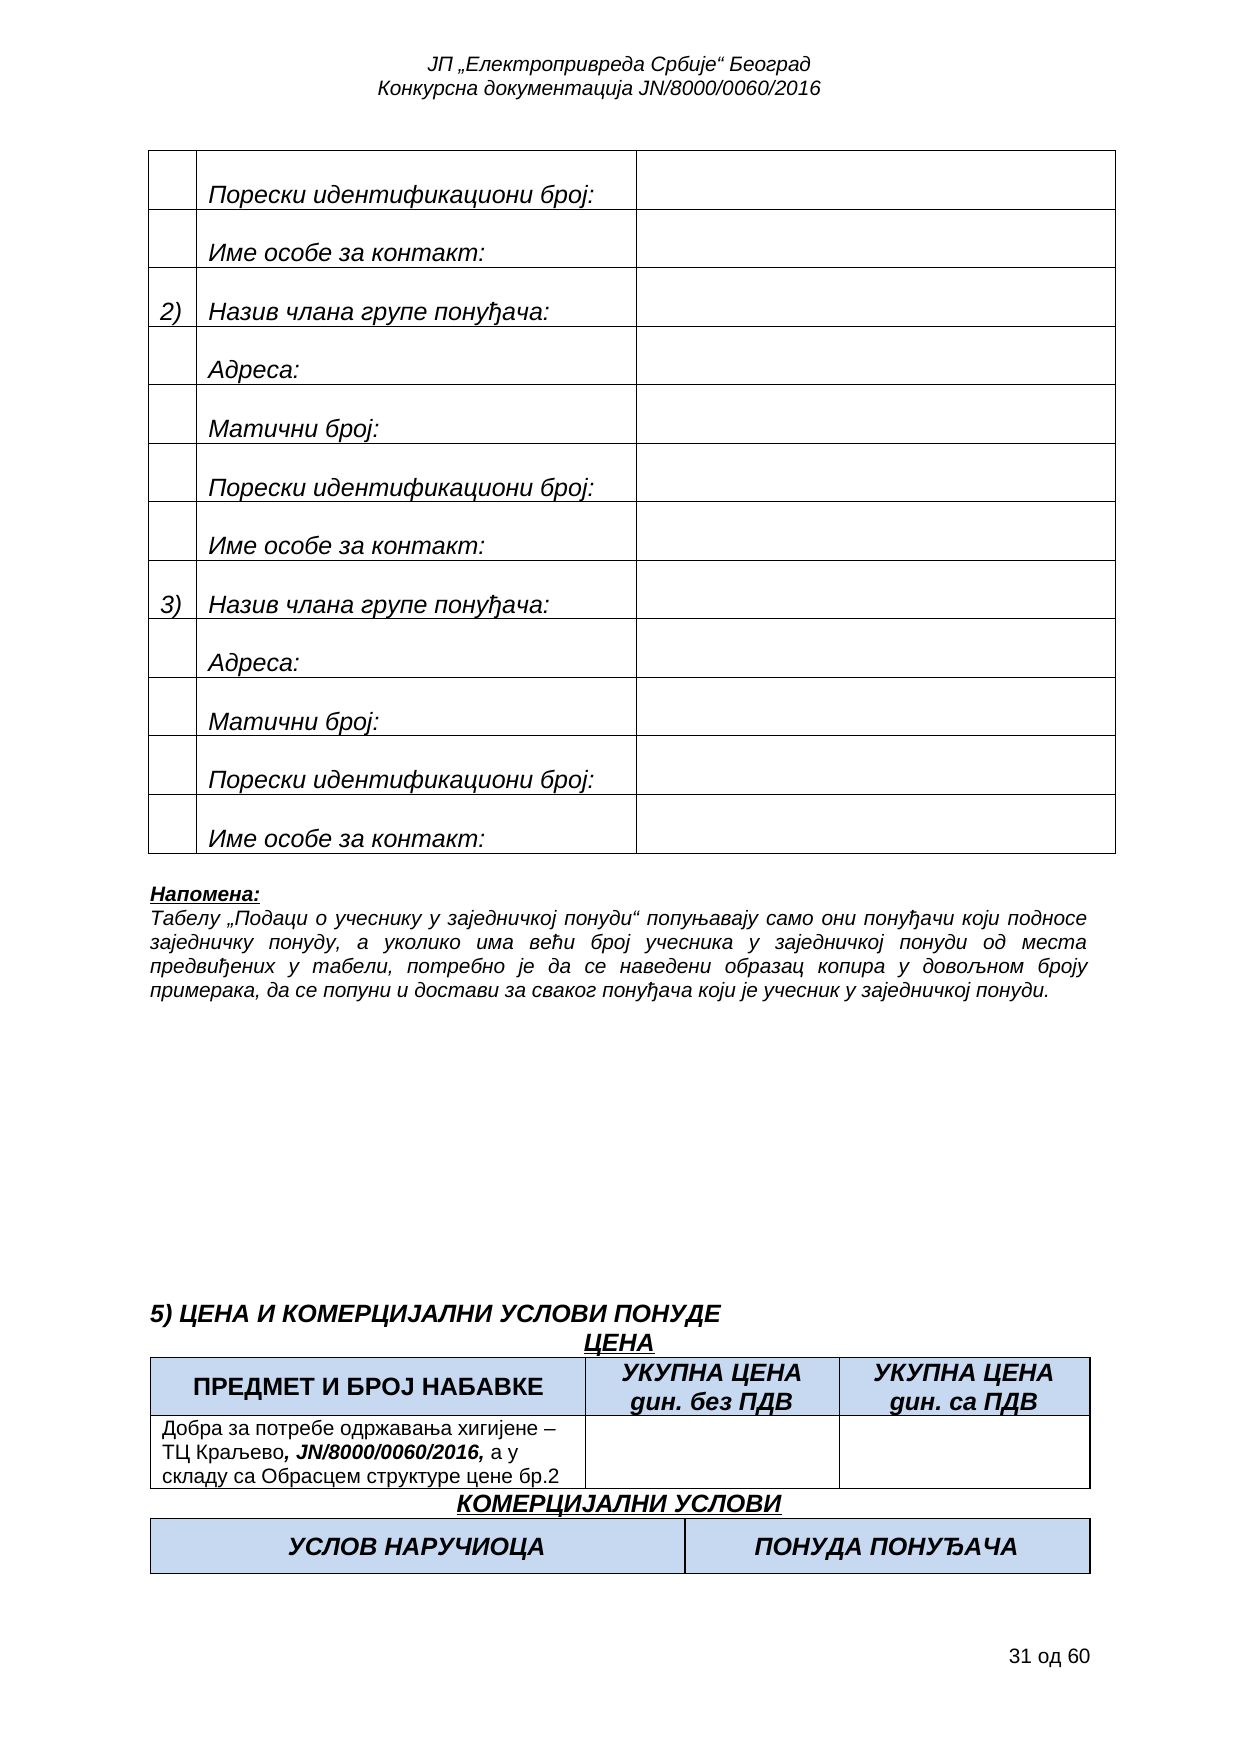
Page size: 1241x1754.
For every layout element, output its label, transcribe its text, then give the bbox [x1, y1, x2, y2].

table_cell [637, 210, 1115, 267]
table_cell [149, 210, 196, 267]
table_cell [637, 619, 1115, 677]
table_cell [149, 385, 196, 443]
table_cell [149, 795, 196, 852]
text ЦЕНА [150, 1328, 1090, 1357]
table_cell Адреса: [197, 327, 636, 384]
table_cell [637, 268, 1115, 326]
text 5) ЦЕНА И КОМЕРЦИЈАЛНИ УСЛОВИ ПОНУДЕ [150, 1299, 1090, 1328]
table_cell Назив члана групе понуђача: [197, 268, 636, 326]
table_cell Адреса: [197, 619, 636, 677]
table_cell [149, 736, 196, 794]
text Табелу „Подаци о учеснику у заједничкој понуди“ попуњавају само они понуђачи који подносе заједничку понуду, а уколико има већи број учесника у заједничкој понуди од места предвиђених у табели, потребно је да се наведени образац копира у довољном броју примерака, да се попуни и достави за сваког понуђача који је учесник у заједничкој понуди. [150, 906, 1090, 1002]
table_cell [637, 502, 1115, 560]
table_cell [637, 385, 1115, 443]
table_header ПОНУДА ПОНУЂАЧА [686, 1519, 1089, 1573]
table_cell Добра за потребе одржавања хигијене – ТЦ Краљево, JN/8000/0060/2016, а у складу са Обрасцем структуре цене бр.2 [151, 1416, 585, 1488]
table_cell [637, 444, 1115, 501]
table_cell [149, 619, 196, 677]
table_header УСЛОВ НАРУЧИОЦА [151, 1519, 684, 1573]
table_header УКУПНА ЦЕНА дин. са ПДВ [840, 1358, 1089, 1415]
table_cell Име особе за контакт: [197, 795, 636, 852]
table_cell 3) [149, 561, 196, 618]
table_cell [586, 1416, 839, 1488]
table_cell Матични број: [197, 385, 636, 443]
table_header УКУПНА ЦЕНА дин. без ПДВ [586, 1358, 839, 1415]
table_cell Порески идентификациони број: [197, 151, 636, 208]
table_cell 2) [149, 268, 196, 326]
table_cell [637, 736, 1115, 794]
table_cell Порески идентификациони број: [197, 444, 636, 501]
table_cell [149, 678, 196, 735]
text Напомена: [150, 882, 1090, 906]
table_cell Порески идентификациони број: [197, 736, 636, 794]
table_cell Назив члана групе понуђача: [197, 561, 636, 618]
table_cell [149, 444, 196, 501]
table_cell [637, 151, 1115, 208]
table_cell [637, 327, 1115, 384]
table_cell Име особе за контакт: [197, 210, 636, 267]
table_cell Име особе за контакт: [197, 502, 636, 560]
table_cell [840, 1416, 1089, 1488]
table_cell [637, 678, 1115, 735]
table_cell [149, 502, 196, 560]
text КОМЕРЦИЈАЛНИ УСЛОВИ [150, 1489, 1090, 1518]
table_cell [149, 327, 196, 384]
table_cell [637, 795, 1115, 852]
table_cell [149, 151, 196, 208]
table_cell Матични број: [197, 678, 636, 735]
table_cell [637, 561, 1115, 618]
table_header ПРЕДМЕТ И БРОЈ НАБАВКЕ [151, 1358, 585, 1415]
